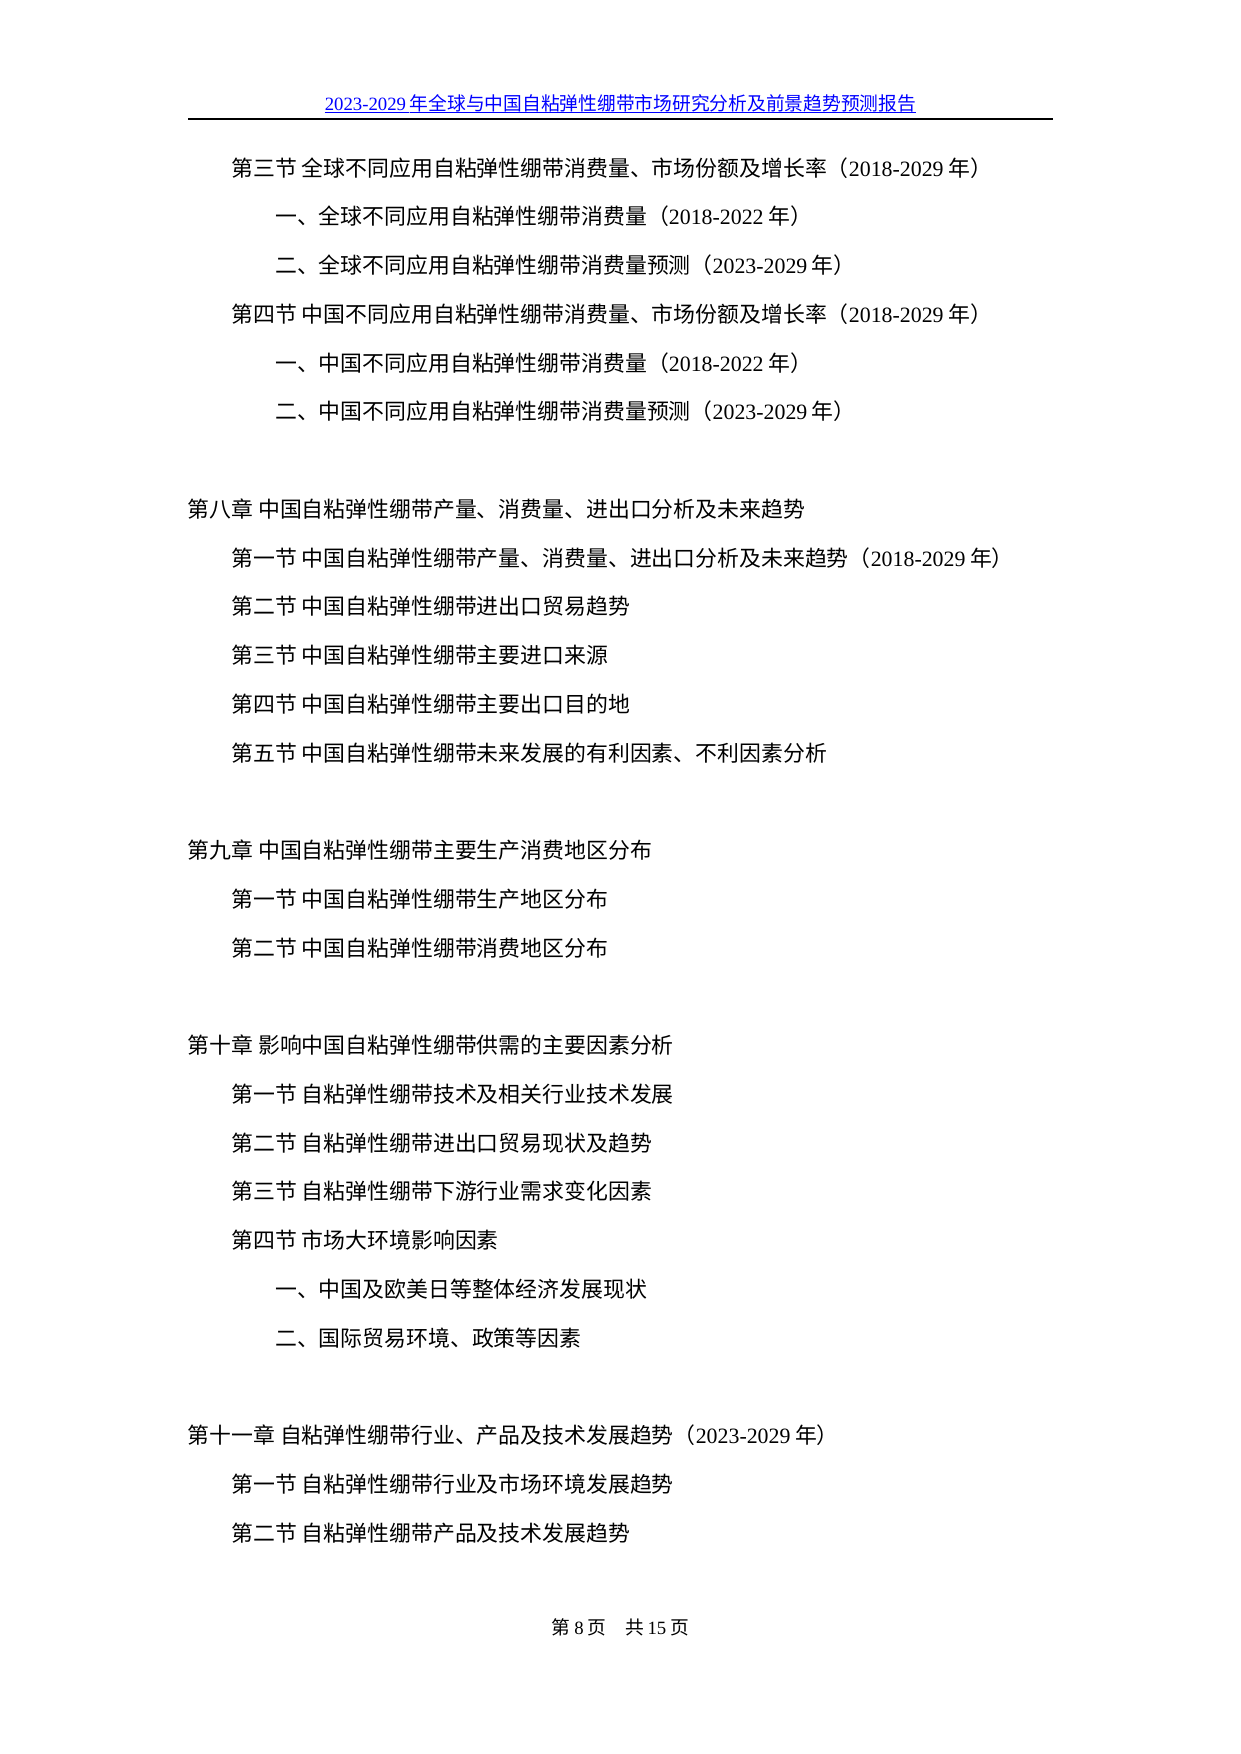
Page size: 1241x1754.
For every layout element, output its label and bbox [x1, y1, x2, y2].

text [187, 150, 1053, 1548]
